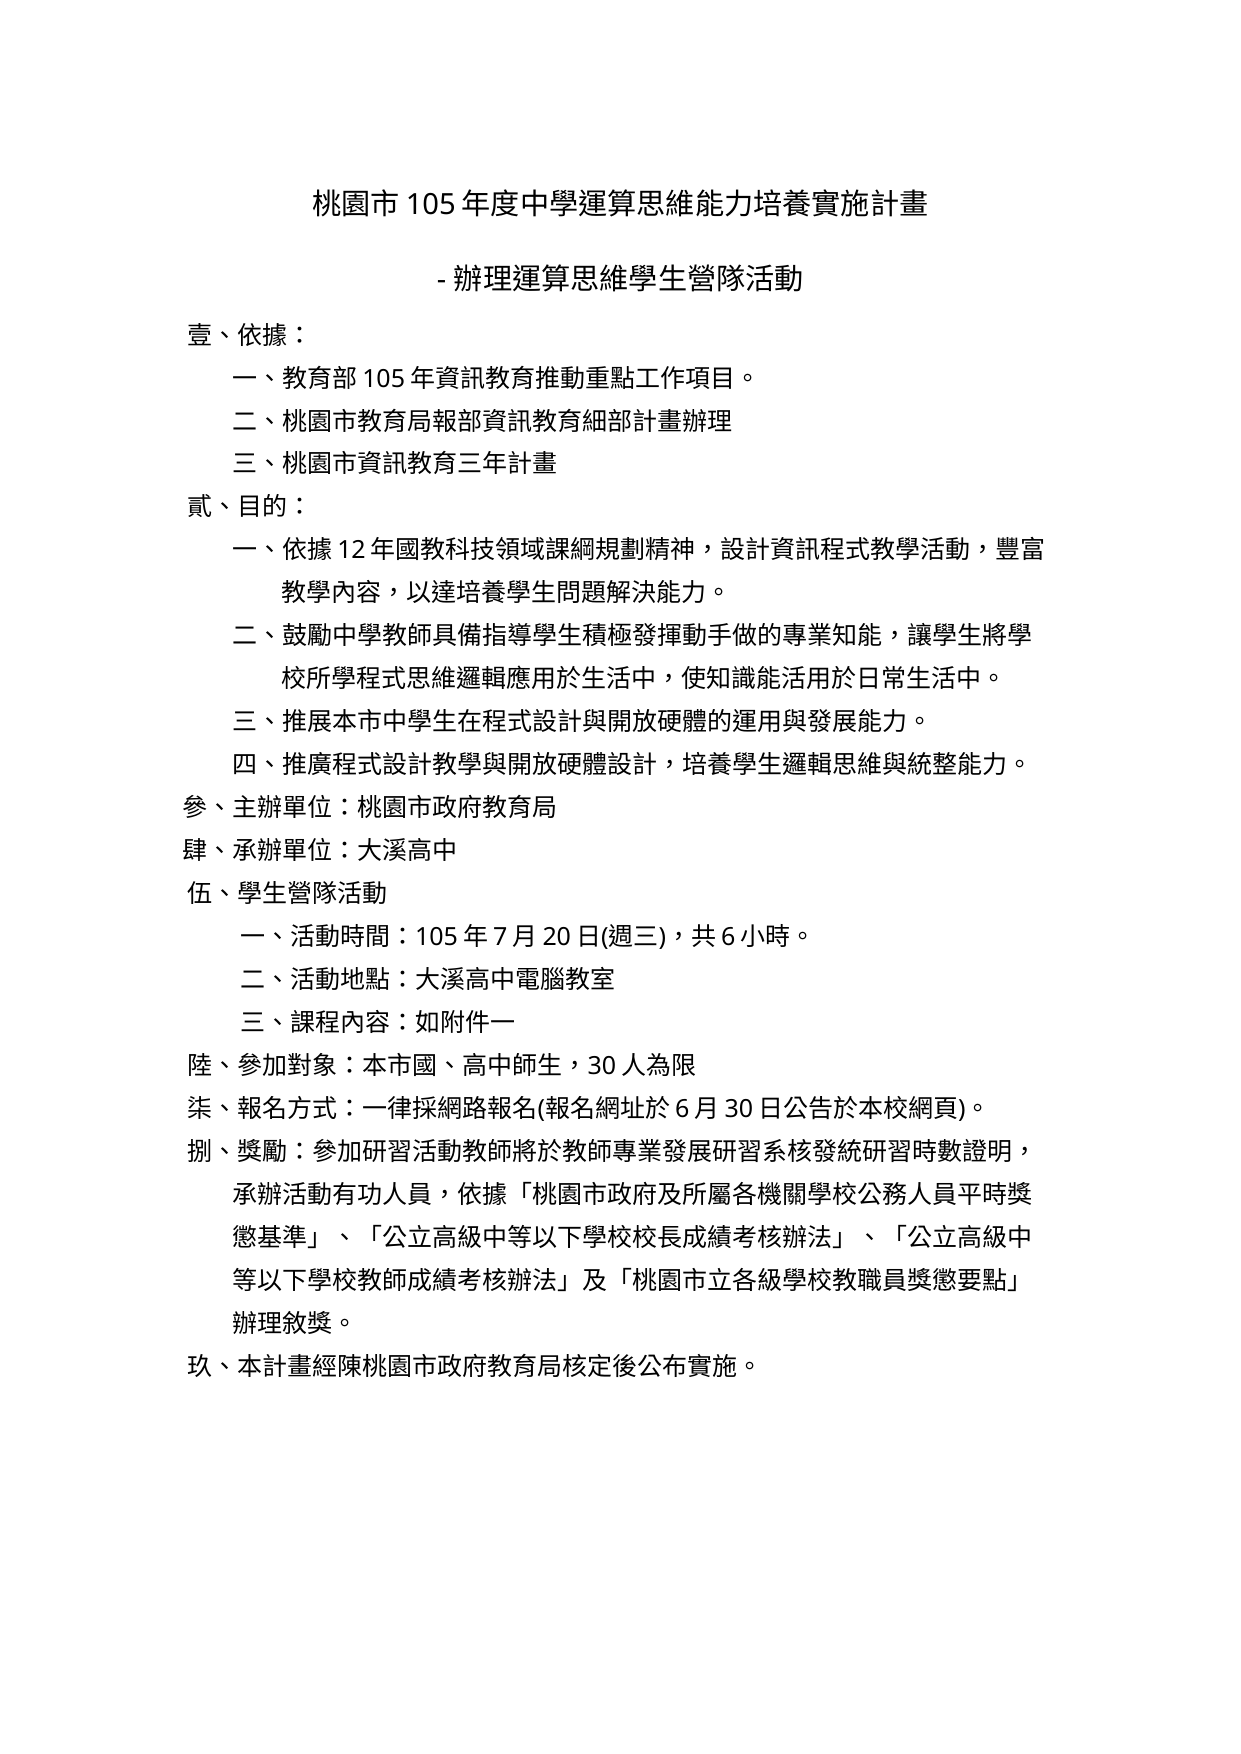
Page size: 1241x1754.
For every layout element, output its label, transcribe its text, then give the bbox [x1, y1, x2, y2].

text - 辦理運算思維學生營隊活動 [187, 239, 1053, 314]
text 參、主辦單位：桃園市政府教育局 [182, 787, 1053, 824]
text 一、教育部105年資訊教育推動重點工作項目。 [232, 357, 1053, 395]
text 二、鼓勵中學教師具備指導學生積極發揮動手做的專業知能，讓學生將學校所學程式思維邏輯應用於生活中，使知識能活用於日常生活中。 [232, 615, 1053, 696]
text 貳、目的： [187, 486, 1053, 524]
text 三、桃園市資訊教育三年計畫 [232, 443, 1053, 481]
text 四、推廣程式設計教學與開放硬體設計，培養學生邏輯思維與統整能力。 [232, 744, 1053, 782]
text 一、活動時間：105年7月20日(週三)，共6小時。 [240, 916, 1053, 953]
text 三、推展本市中學生在程式設計與開放硬體的運用與發展能力。 [232, 701, 1053, 739]
text 肆、承辦單位：大溪高中 [182, 830, 1053, 867]
text 二、活動地點：大溪高中電腦教室 [240, 959, 1053, 996]
text 伍、學生營隊活動 [187, 873, 1053, 910]
text 二、桃園市教育局報部資訊教育細部計畫辦理 [232, 400, 1053, 438]
text 一、依據12年國教科技領域課綱規劃精神，設計資訊程式教學活動，豐富教學內容，以達培養學生問題解決能力。 [232, 529, 1053, 610]
text 陸、參加對象：本市國、高中師生，30人為限 [187, 1044, 1053, 1082]
text 玖、本計畫經陳桃園市政府教育局核定後公布實施。 [187, 1346, 1053, 1383]
text 桃園市105年度中學運算思維能力培養實施計畫 [187, 164, 1053, 239]
text 捌、獎勵：參加研習活動教師將於教師專業發展研習系核發統研習時數證明，承辦活動有功人員，依據「桃園市政府及所屬各機關學校公務人員平時獎懲基準」、「公立高級中等以下學校校長成績考核辦法」、「公立高級中等以下學校教師成績考核辦法」及「桃園市立各級學校教職員獎懲要點」辦理敘獎。 [187, 1130, 1053, 1340]
text 壹、依據： [187, 314, 1053, 352]
text 柒、報名方式：一律採網路報名(報名網址於6月30日公告於本校網頁)。 [187, 1087, 1053, 1125]
text 三、課程內容：如附件一 [240, 1002, 1053, 1039]
